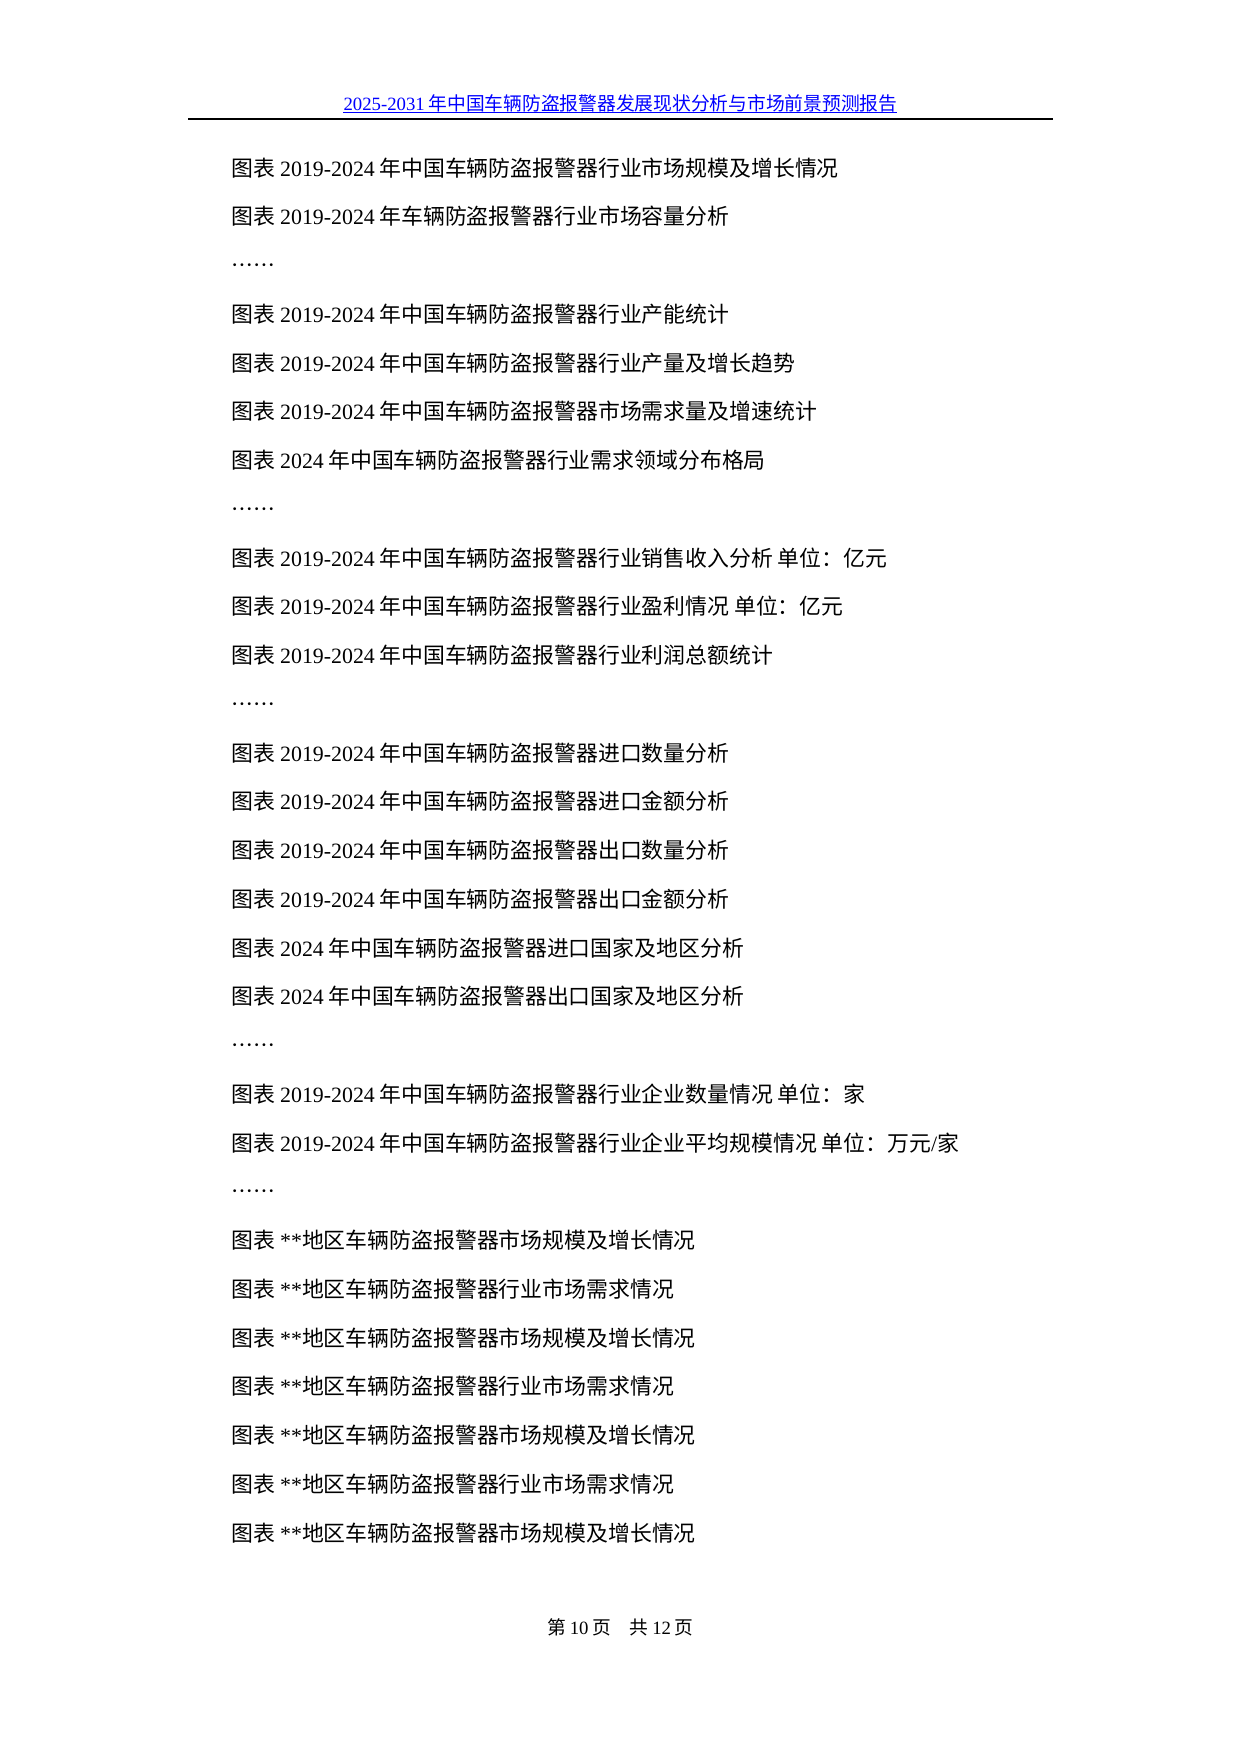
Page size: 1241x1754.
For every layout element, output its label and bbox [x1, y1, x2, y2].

text [187, 150, 1053, 1548]
